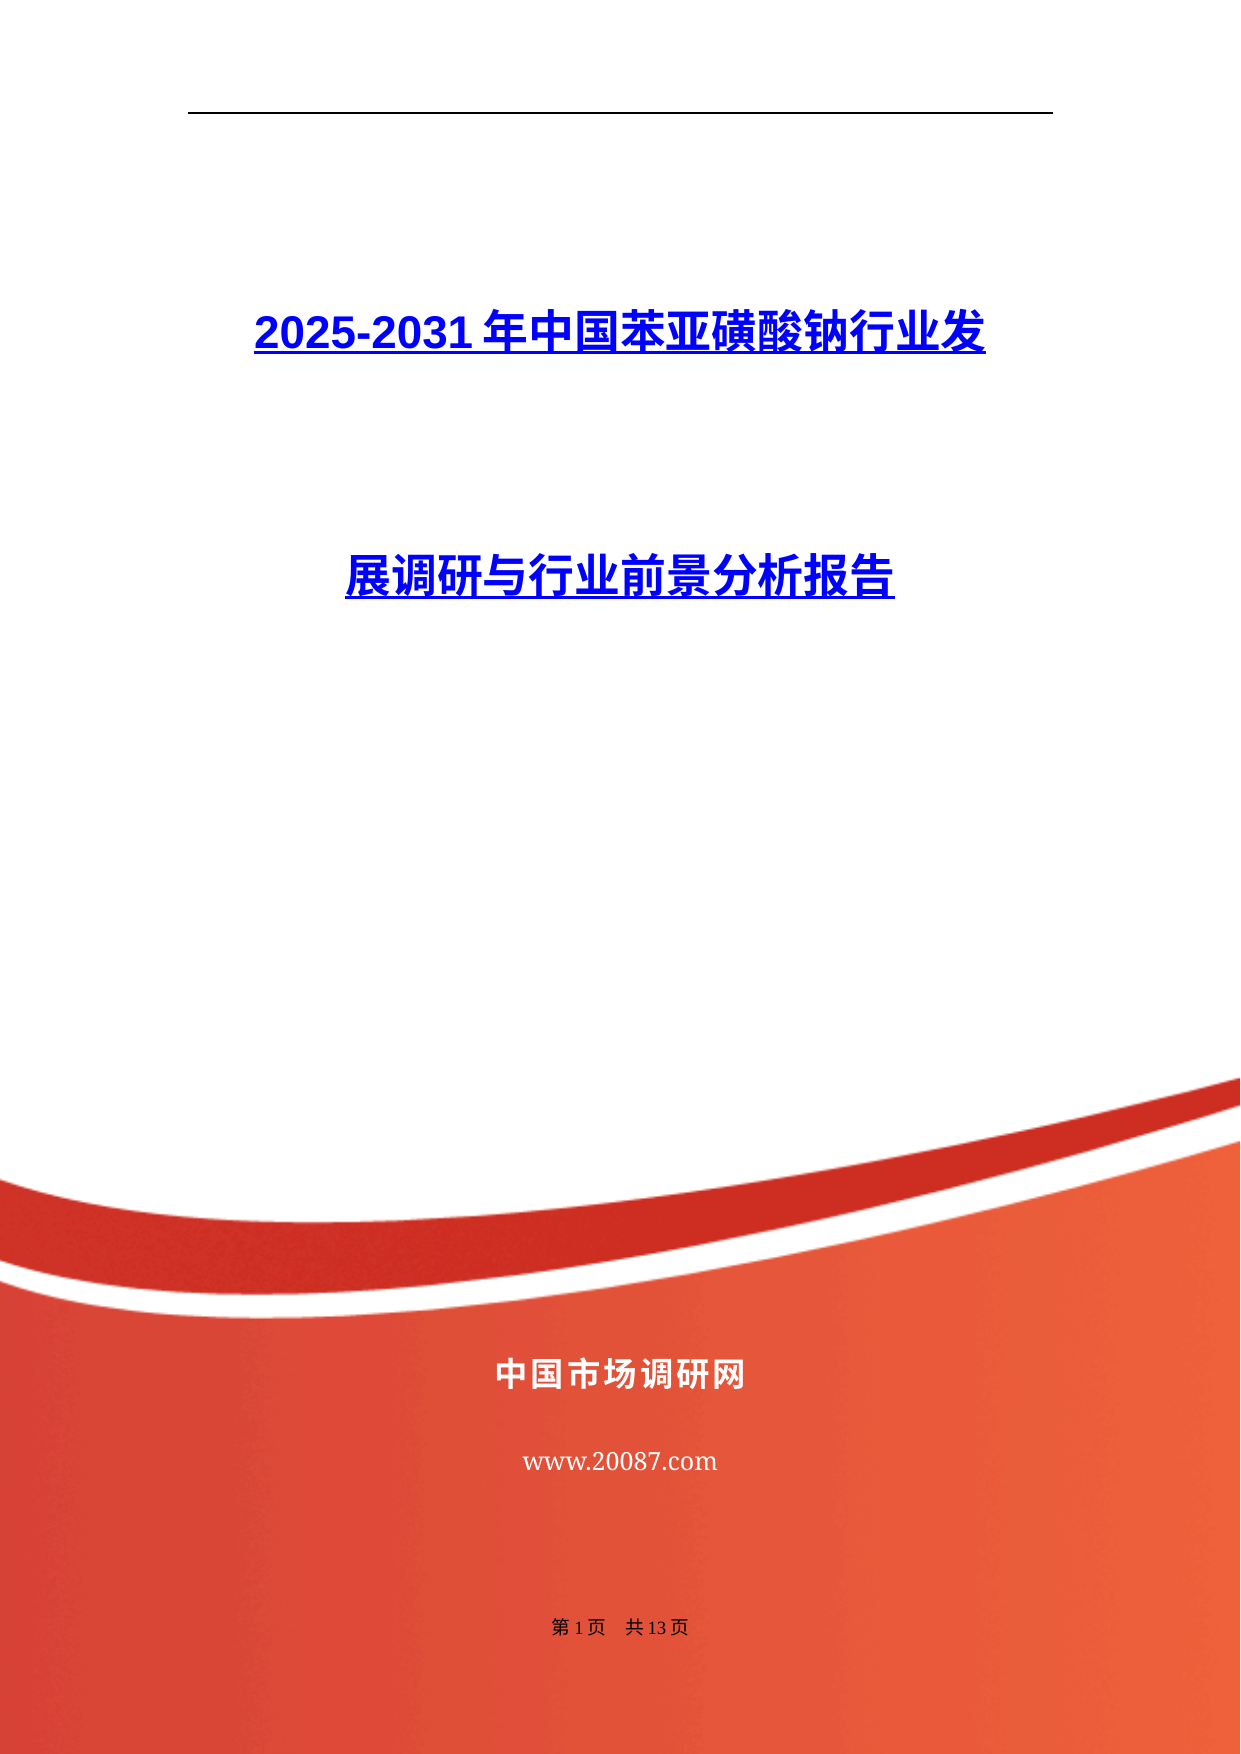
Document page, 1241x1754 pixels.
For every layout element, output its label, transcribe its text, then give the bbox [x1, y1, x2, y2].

text www.20087.com [187, 1428, 1053, 1493]
table_header 2025-2031年中国苯亚磺酸钠行业发展调研与行业前景分析报告 [188, 207, 1053, 773]
picture [0, 1006, 1241, 1754]
subtitle 中国市场调研网 [187, 1339, 1053, 1404]
